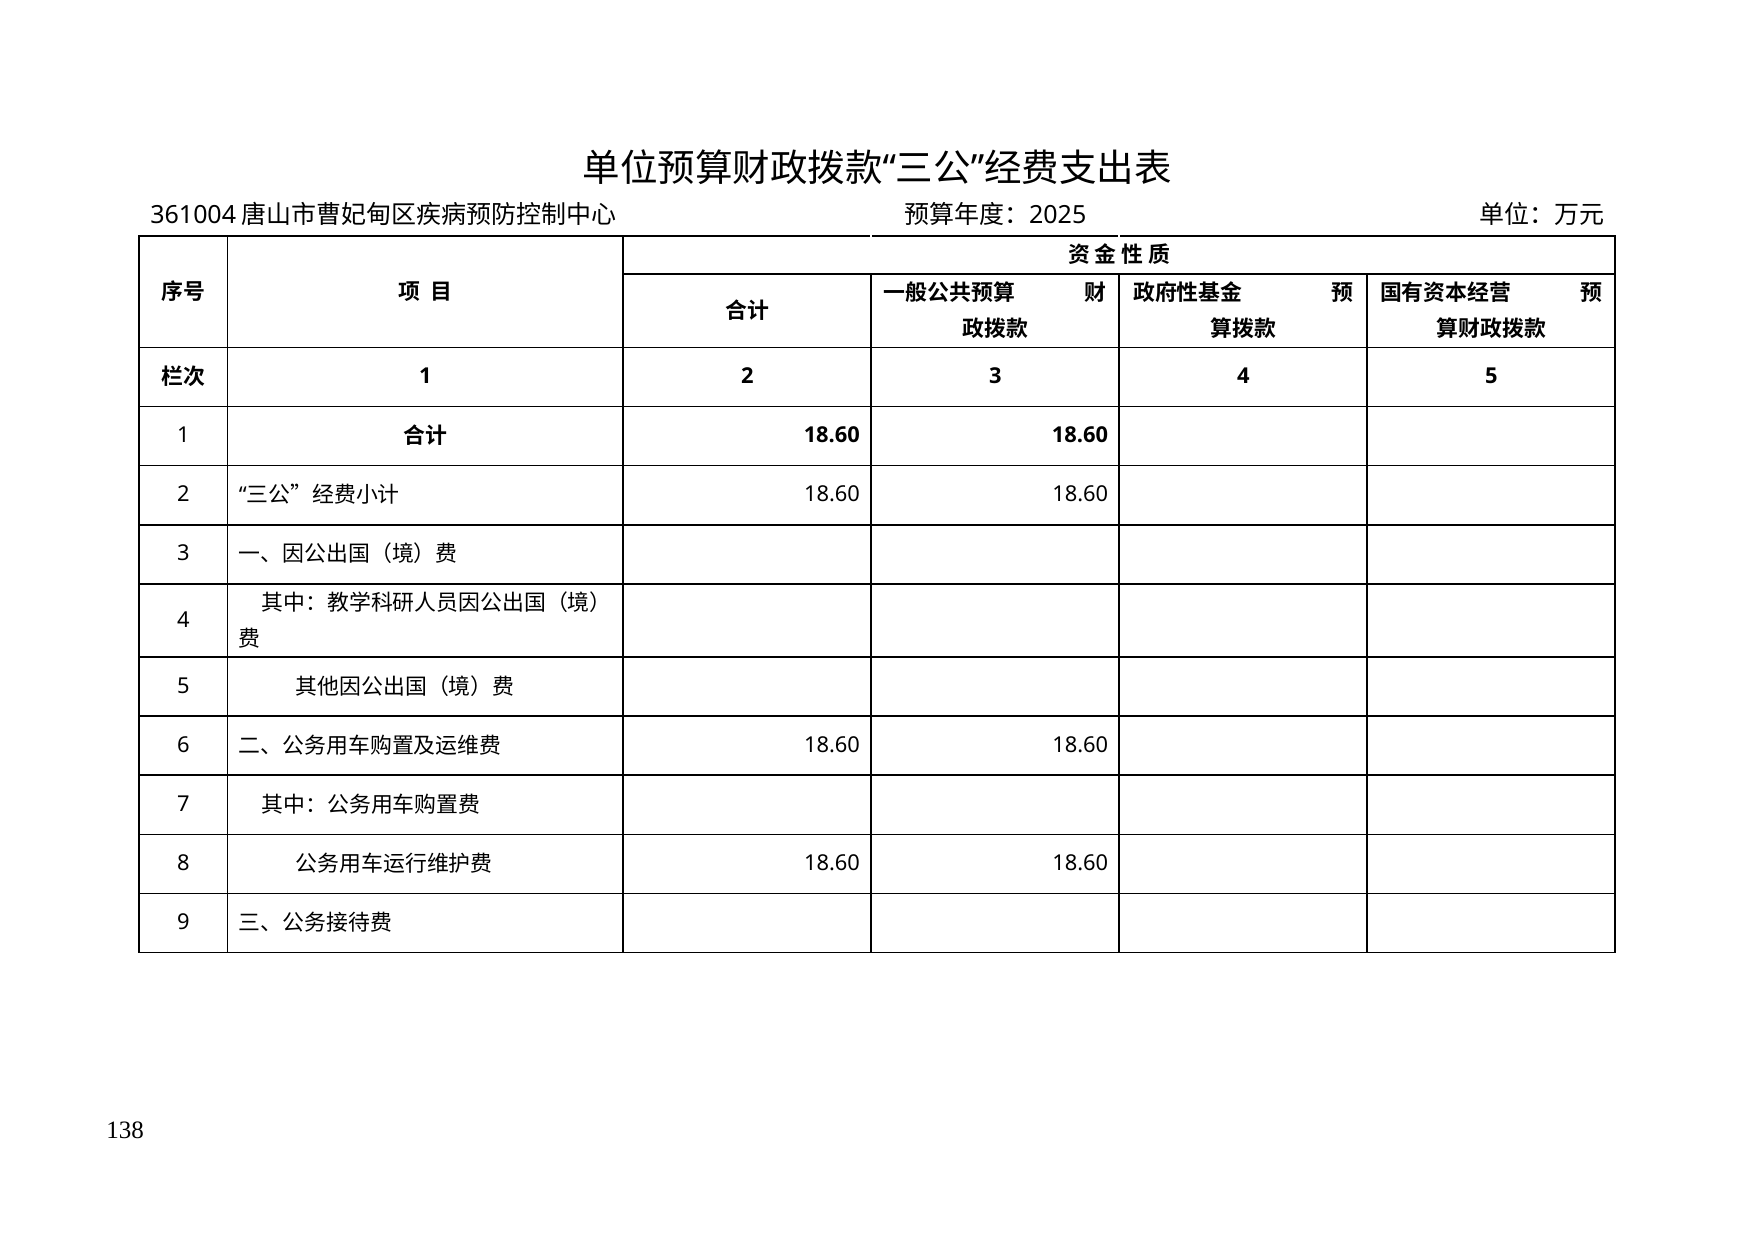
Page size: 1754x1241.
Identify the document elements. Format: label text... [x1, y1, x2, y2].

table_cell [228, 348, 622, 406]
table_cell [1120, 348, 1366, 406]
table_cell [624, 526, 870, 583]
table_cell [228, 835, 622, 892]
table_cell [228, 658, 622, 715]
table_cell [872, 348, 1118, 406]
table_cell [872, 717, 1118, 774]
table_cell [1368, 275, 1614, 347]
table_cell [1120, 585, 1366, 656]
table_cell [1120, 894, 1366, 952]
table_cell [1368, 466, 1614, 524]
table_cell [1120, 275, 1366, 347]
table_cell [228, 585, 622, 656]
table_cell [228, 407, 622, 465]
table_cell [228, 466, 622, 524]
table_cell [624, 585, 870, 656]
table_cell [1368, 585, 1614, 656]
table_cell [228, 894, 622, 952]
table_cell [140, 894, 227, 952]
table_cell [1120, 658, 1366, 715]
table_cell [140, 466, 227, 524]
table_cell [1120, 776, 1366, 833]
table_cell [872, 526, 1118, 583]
text 单位预算财政拨款“三公”经费支出表 [106, 142, 1648, 193]
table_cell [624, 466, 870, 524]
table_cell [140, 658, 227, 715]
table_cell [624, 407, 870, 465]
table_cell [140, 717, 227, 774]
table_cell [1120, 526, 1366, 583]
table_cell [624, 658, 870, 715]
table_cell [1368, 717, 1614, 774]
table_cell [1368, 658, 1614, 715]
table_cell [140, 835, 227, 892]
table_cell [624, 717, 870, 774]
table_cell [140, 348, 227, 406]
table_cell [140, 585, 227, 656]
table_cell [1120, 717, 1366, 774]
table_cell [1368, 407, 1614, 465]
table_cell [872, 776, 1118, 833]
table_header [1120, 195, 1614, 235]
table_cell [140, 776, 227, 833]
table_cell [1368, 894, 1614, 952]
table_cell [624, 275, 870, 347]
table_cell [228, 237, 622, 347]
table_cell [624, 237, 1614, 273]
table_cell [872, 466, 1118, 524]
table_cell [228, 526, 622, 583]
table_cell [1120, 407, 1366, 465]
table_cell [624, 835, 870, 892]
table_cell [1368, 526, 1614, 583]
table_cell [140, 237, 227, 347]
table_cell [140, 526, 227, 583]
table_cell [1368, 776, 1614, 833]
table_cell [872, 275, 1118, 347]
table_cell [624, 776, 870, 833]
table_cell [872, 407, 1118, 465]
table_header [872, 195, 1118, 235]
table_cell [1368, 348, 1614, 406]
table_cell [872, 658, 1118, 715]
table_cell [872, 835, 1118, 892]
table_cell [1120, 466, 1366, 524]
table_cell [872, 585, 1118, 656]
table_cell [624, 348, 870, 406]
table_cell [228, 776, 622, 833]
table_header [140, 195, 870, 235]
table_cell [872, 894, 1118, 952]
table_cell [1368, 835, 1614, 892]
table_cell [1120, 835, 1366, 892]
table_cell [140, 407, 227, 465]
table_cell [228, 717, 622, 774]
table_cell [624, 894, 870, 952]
